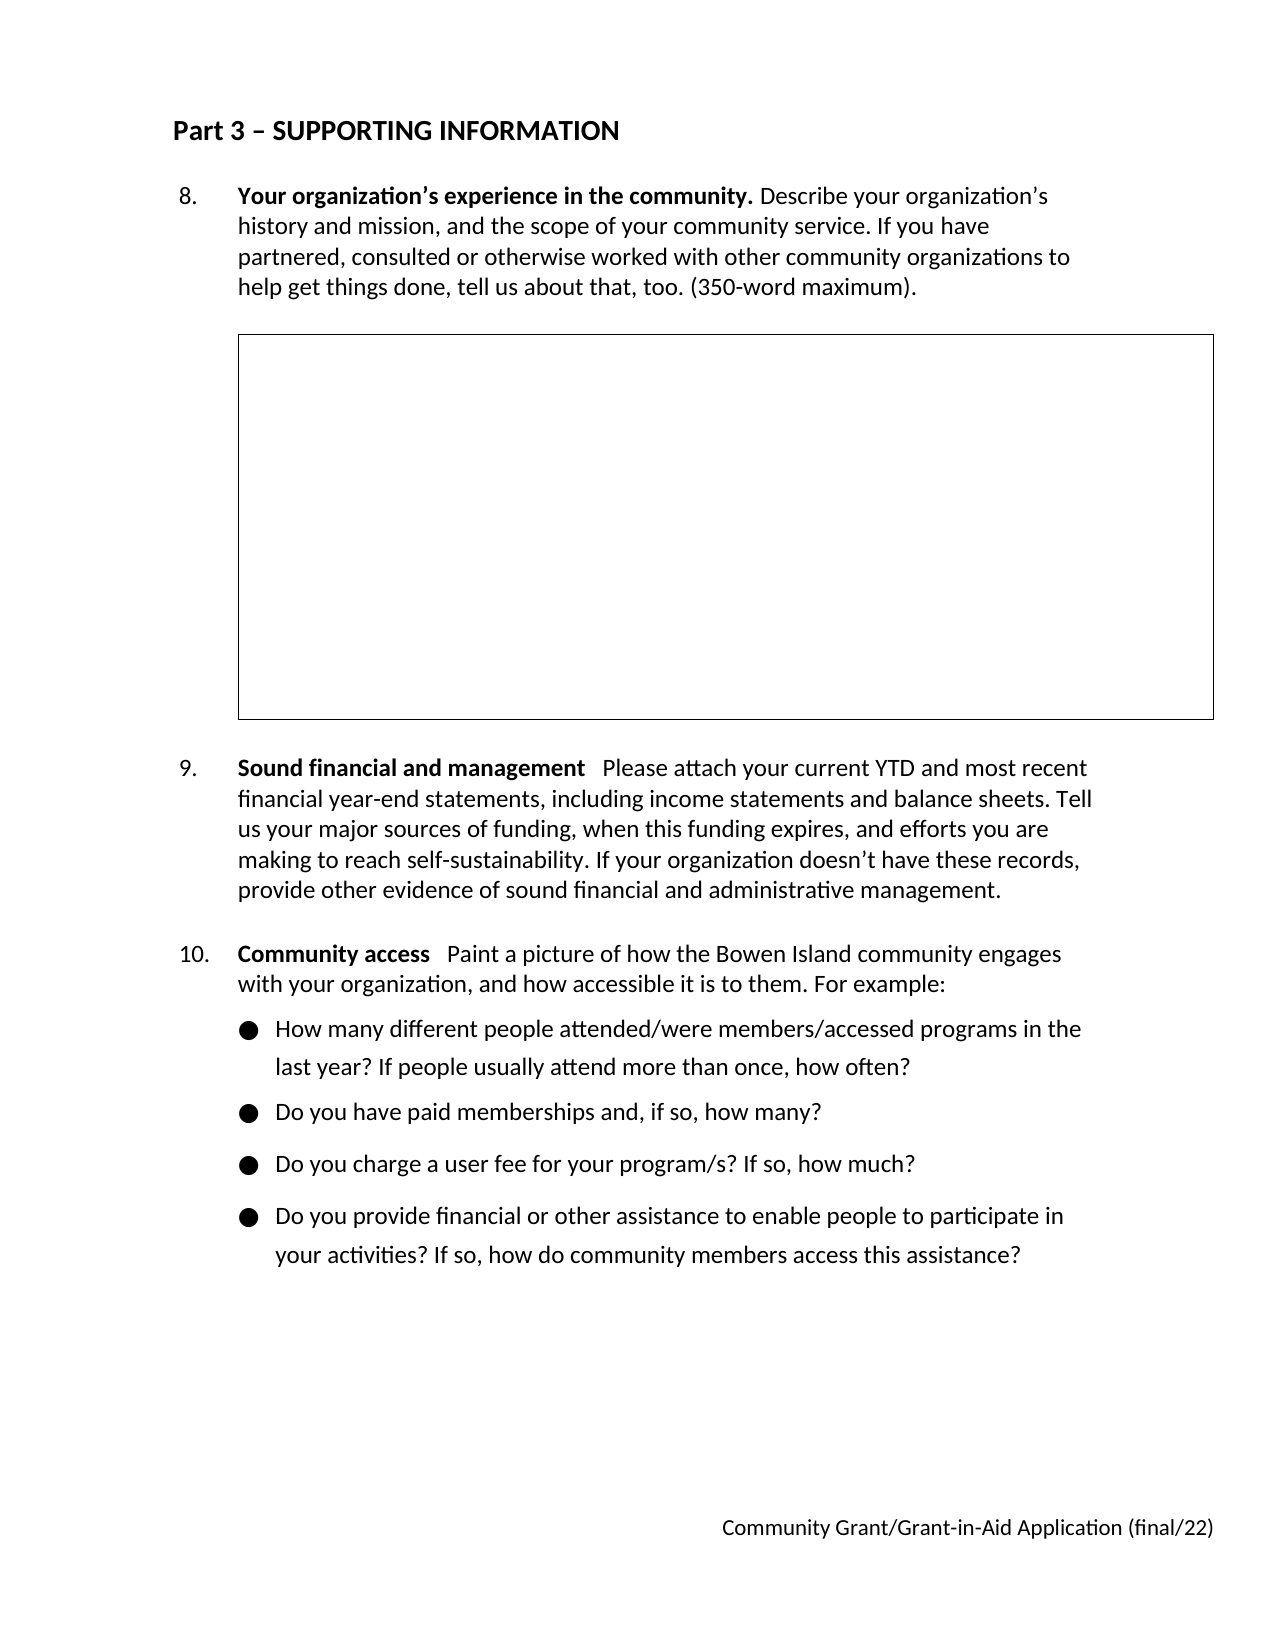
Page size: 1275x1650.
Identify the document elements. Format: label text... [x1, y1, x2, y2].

table_header [239, 335, 1213, 719]
list Community access Paint a picture of how the Bowen Island community engages with your organization, and how accessible it is to them. For example: [178, 938, 1094, 999]
list Do you have paid memberships and, if so, how many? [238, 1083, 1094, 1134]
list Sound financial and management Please attach your current YTD and most recent financial year-end statements, including income statements and balance sheets. Tell us your major sources of funding, when this funding expires, and efforts you are making to reach self-sustainability. If your organization doesn’t have these records, provide other evidence of sound financial and administrative management. [178, 753, 1094, 905]
list Do you provide financial or other assistance to enable people to participate in your activities? If so, how do community members access this assistance? [238, 1187, 1094, 1269]
list Do you charge a user fee for your program/s? If so, how much? [238, 1135, 1094, 1186]
text Part 3 – SUPPORTING INFORMATION [60, 112, 1214, 148]
list How many different people attended/were members/accessed programs in the last year? If people usually attend more than once, how often? [238, 1000, 1094, 1082]
list Your organization’s experience in the community. Describe your organization’s history and mission, and the scope of your community service. If you have partnered, consulted or otherwise worked with other community organizations to help get things done, tell us about that, too. (350-word maximum). [178, 180, 1094, 302]
